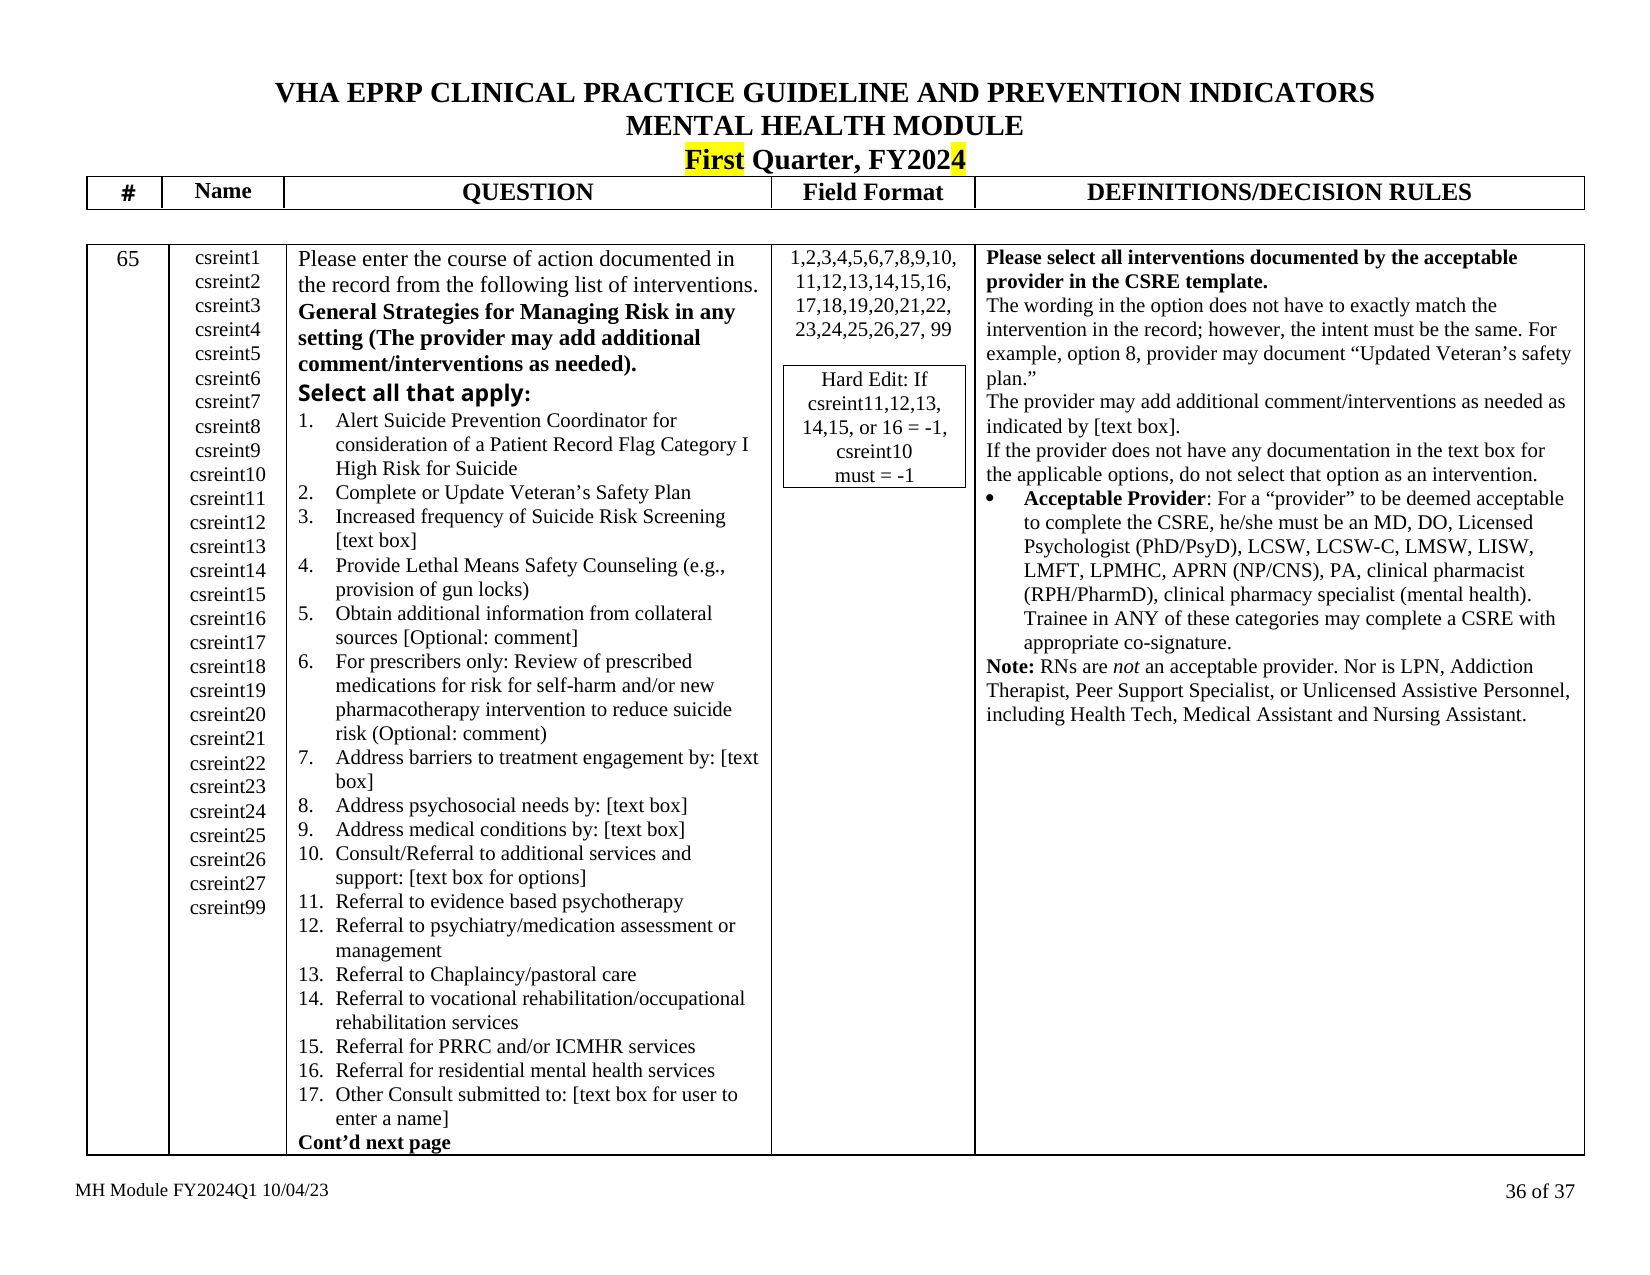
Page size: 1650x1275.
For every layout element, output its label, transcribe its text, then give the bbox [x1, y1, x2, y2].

table_cell Please enter the course of action documented in the record from the following list of interventions. General Strategies for Managing Risk in any setting (The provider may add additional comment/interventions as needed). Select all that apply: Alert Suicide Prevention Coordinator for consideration of a Patient Record Flag Category I High Risk for Suicide Complete or Update Veteran’s Safety Plan Increased frequency of Suicide Risk Screening [text box] Provide Lethal Means Safety Counseling (e.g., provision of gun locks) Obtain additional information from collateral sources [Optional: comment] For prescribers only: Review of prescribed medications for risk for self-harm and/or new pharmacotherapy intervention to reduce suicide risk (Optional: comment) Address barriers to treatment engagement by: [text box] Address psychosocial needs by: [text box] Address medical conditions by: [text box] Consult/Referral to additional services and support: [text box for options] Referral to evidence based psychotherapy Referral to psychiatry/medication assessment or management Referral to Chaplaincy/pastoral care Referral to vocational rehabilitation/occupational rehabilitation services Referral for PRRC and/or ICMHR services Referral for residential mental health services Other Consult submitted to: [text box for user to enter a name] Cont’d next page [287, 245, 771, 1154]
table_cell 65 [88, 245, 168, 1154]
table_cell Please select all interventions documented by the acceptable provider in the CSRE template. The wording in the option does not have to exactly match the intervention in the record; however, the intent must be the same. For example, option 8, provider may document “Updated Veteran’s safety plan.” The provider may add additional comment/interventions as needed as indicated by [text box]. If the provider does not have any documentation in the text box for the applicable options, do not select that option as an intervention. Acceptable Provider: For a “provider” to be deemed acceptable to complete the CSRE, he/she must be an MD, DO, Licensed Psychologist (PhD/PsyD), LCSW, LCSW-C, LMSW, LISW, LMFT, LPMHC, APRN (NP/CNS), PA, clinical pharmacist (RPH/PharmD), clinical pharmacy specialist (mental health). Trainee in ANY of these categories may complete a CSRE with appropriate co-signature. Note: RNs are not an acceptable provider. Nor is LPN, Addiction Therapist, Peer Support Specialist, or Unlicensed Assistive Personnel, including Health Tech, Medical Assistant and Nursing Assistant. [976, 245, 1584, 1154]
table_cell 1,2,3,4,5,6,7,8,9,10, 11,12,13,14,15,16, 17,18,19,20,21,22, 23,24,25,26,27, 99 [772, 245, 974, 1154]
table_cell csreint1 csreint2 csreint3 csreint4 csreint5 csreint6 csreint7 csreint8 csreint9 csreint10 csreint11 csreint12 csreint13 csreint14 csreint15 csreint16 csreint17 csreint18 csreint19 csreint20 csreint21 csreint22 csreint23 csreint24 csreint25 csreint26 csreint27 csreint99 [170, 245, 286, 1154]
